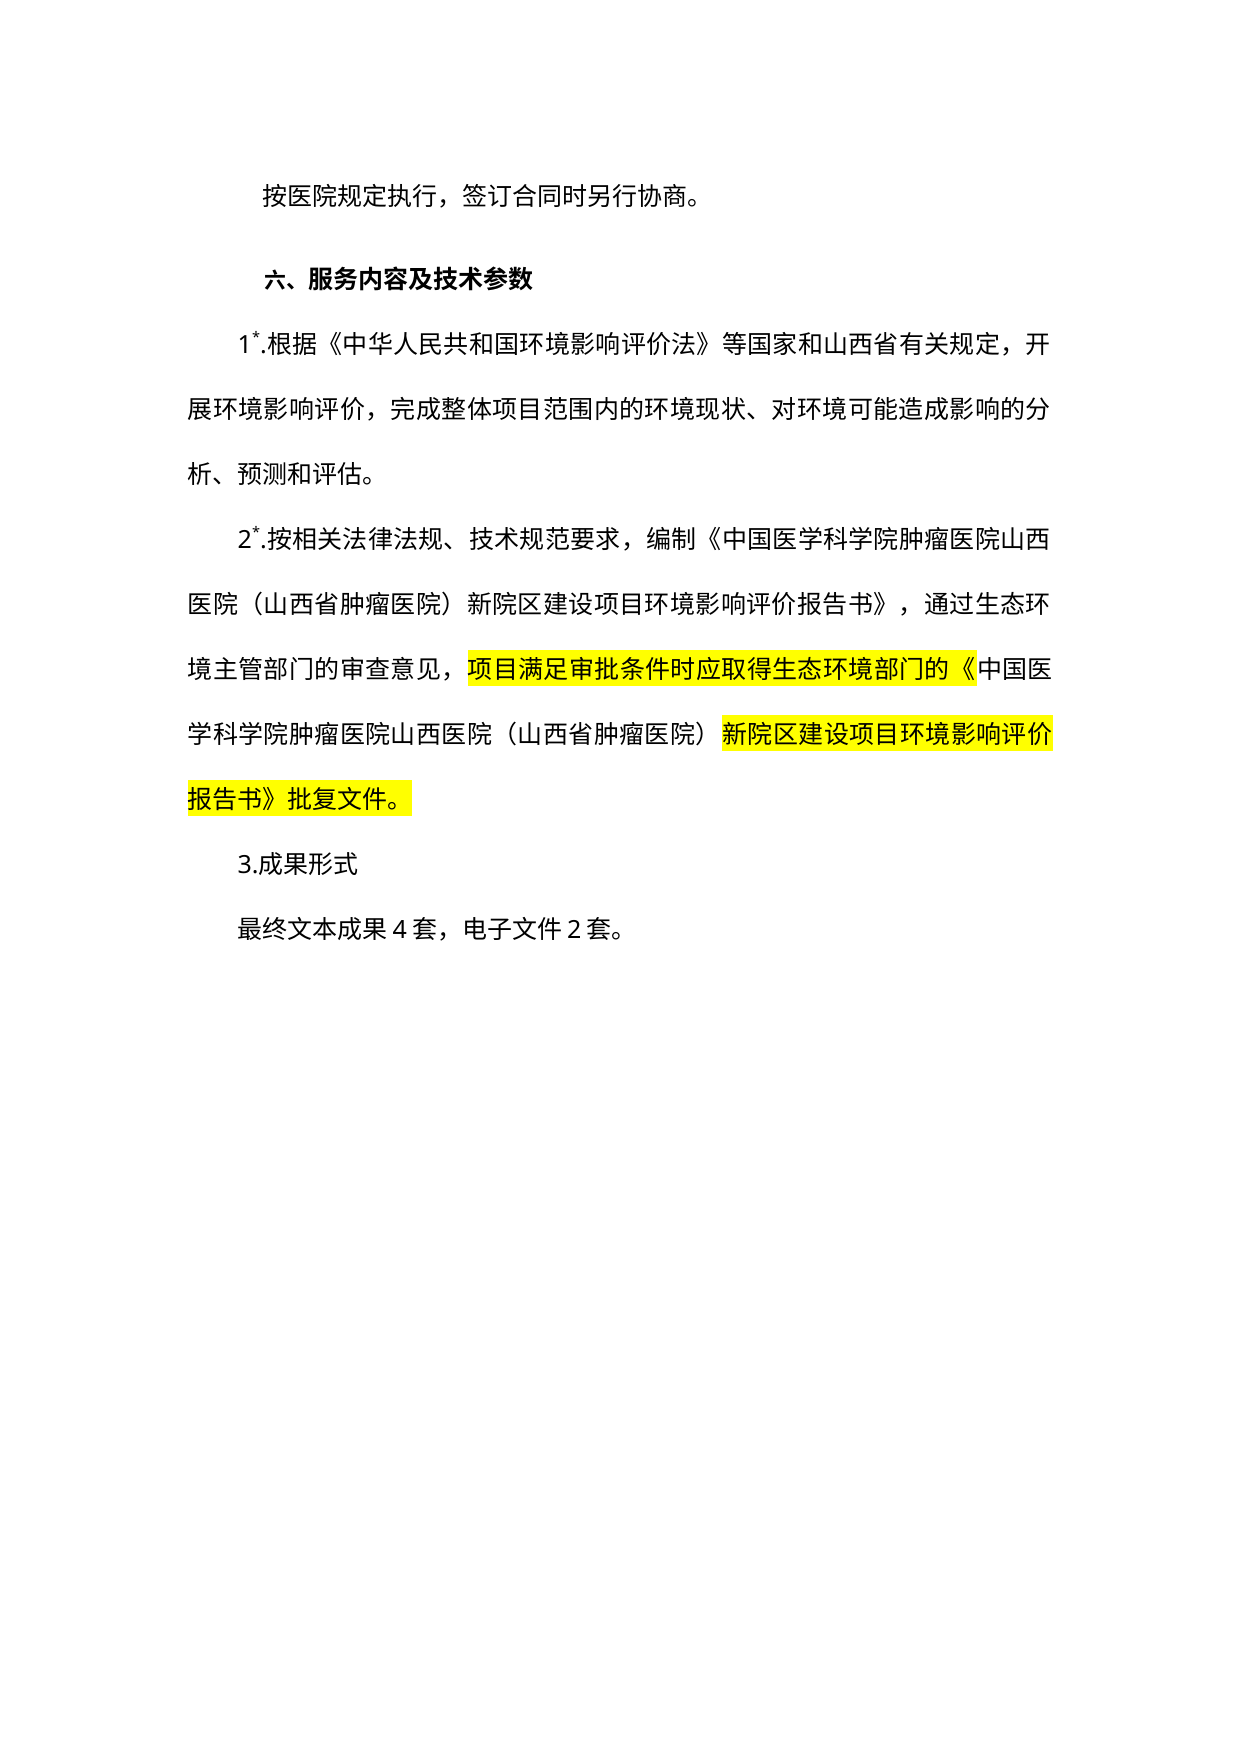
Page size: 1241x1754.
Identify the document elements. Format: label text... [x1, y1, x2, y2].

text 六、服务内容及技术参数 [187, 245, 1053, 310]
text 按医院规定执行，签订合同时另行协商。 [187, 162, 1053, 227]
text 最终文本成果4套，电子文件2套。 [187, 895, 1053, 960]
text 3.成果形式 [187, 830, 1053, 895]
text 1*.根据《中华人民共和国环境影响评价法》等国家和山西省有关规定，开展环境影响评价，完成整体项目范围内的环境现状、对环境可能造成影响的分析、预测和评估。 [187, 310, 1053, 505]
text 2*.按相关法律法规、技术规范要求，编制《中国医学科学院肿瘤医院山西医院（山西省肿瘤医院）新院区建设项目环境影响评价报告书》，通过生态环境主管部门的审查意见，项目满足审批条件时应取得生态环境部门的《中国医学科学院肿瘤医院山西医院（山西省肿瘤医院）新院区建设项目环境影响评价报告书》批复文件。 [187, 505, 1053, 830]
